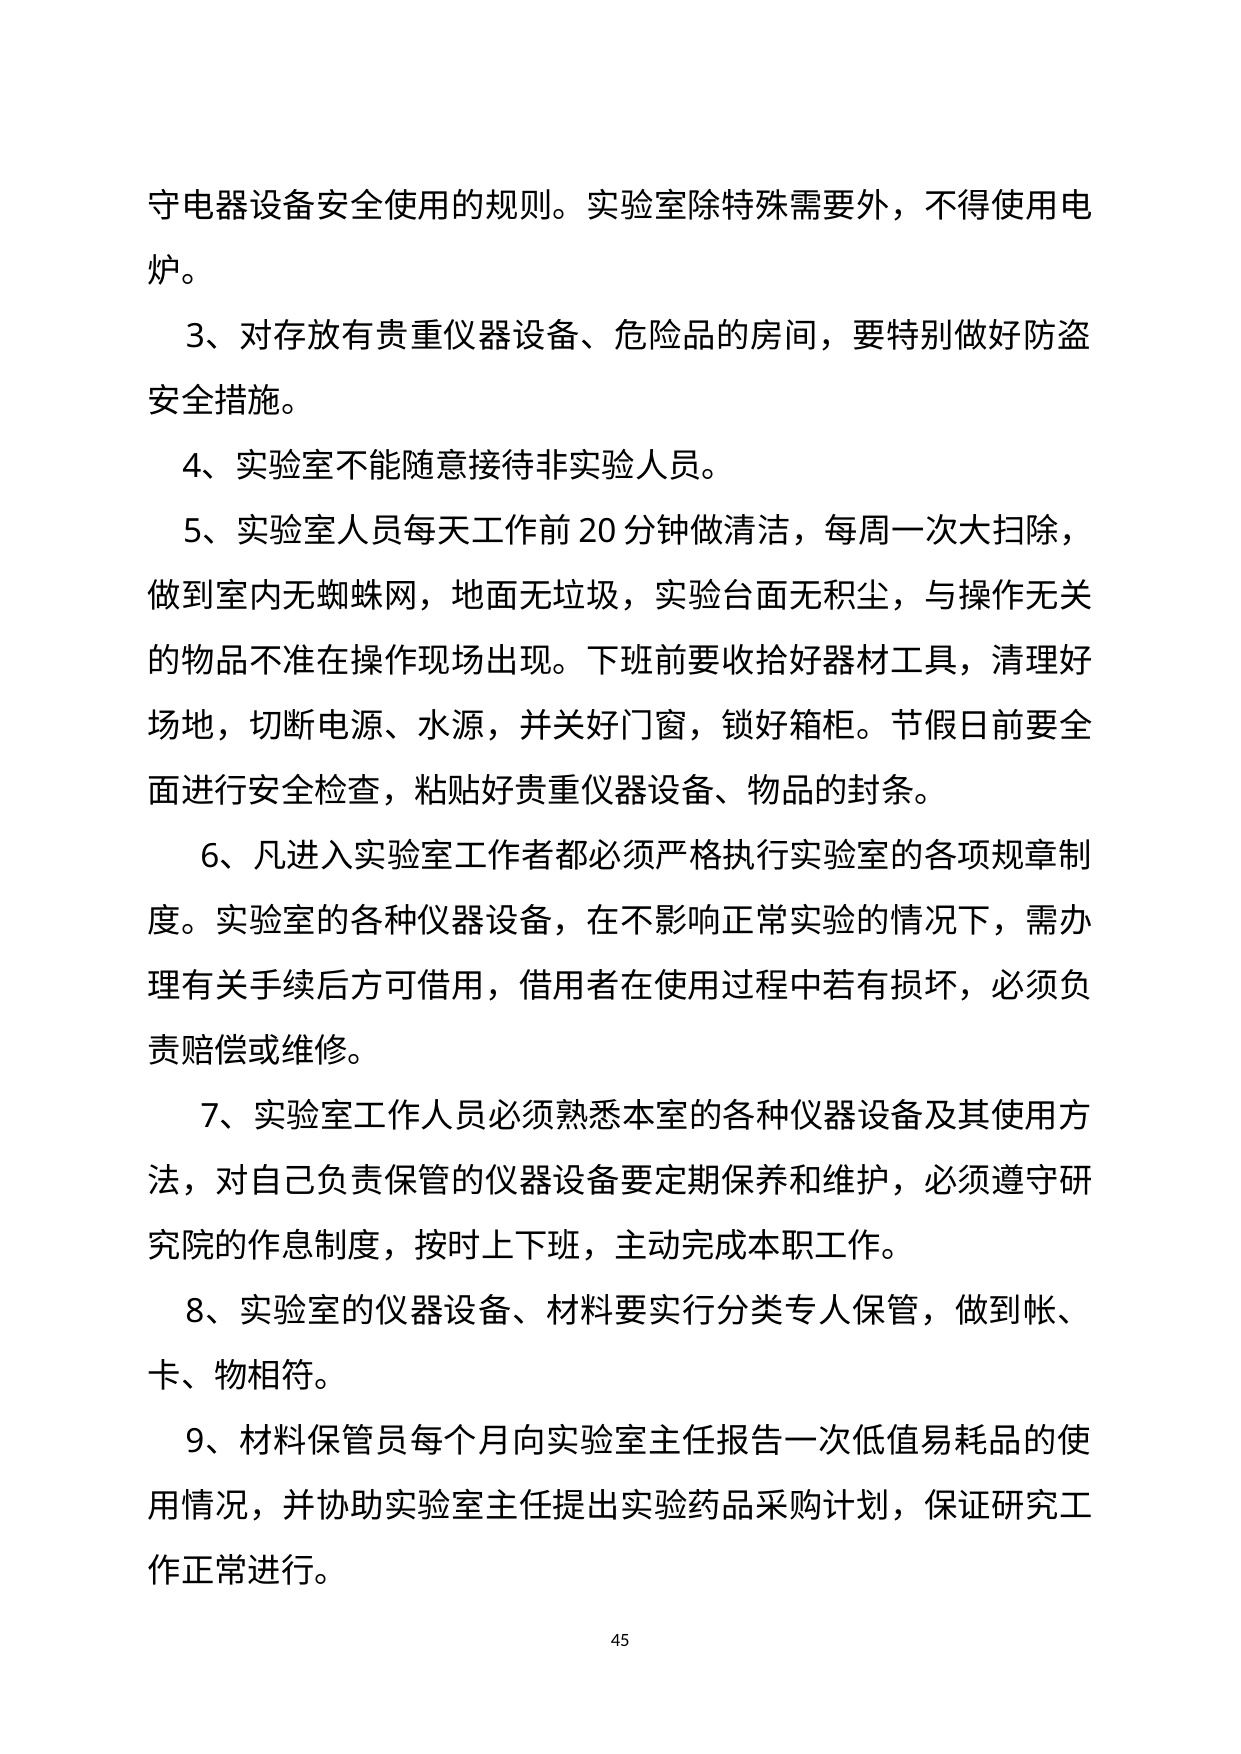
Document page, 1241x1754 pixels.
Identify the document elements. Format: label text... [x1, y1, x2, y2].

text 6、凡进入实验室工作者都必须严格执行实验室的各项规章制度。实验室的各种仪器设备，在不影响正常实验的情况下，需办理有关手续后方可借用，借用者在使用过程中若有损坏，必须负责赔偿或维修。 [148, 821, 1093, 1081]
text 8、实验室的仪器设备、材料要实行分类专人保管，做到帐、卡、物相符。 [148, 1276, 1093, 1406]
text 3、对存放有贵重仪器设备、危险品的房间，要特别做好防盗安全措施。 [148, 301, 1093, 431]
text 7、实验室工作人员必须熟悉本室的各种仪器设备及其使用方法，对自己负责保管的仪器设备要定期保养和维护，必须遵守研究院的作息制度，按时上下班，主动完成本职工作。 [148, 1081, 1093, 1276]
text 9、材料保管员每个月向实验室主任报告一次低值易耗品的使用情况，并协助实验室主任提出实验药品采购计划，保证研究工作正常进行。 [148, 1406, 1093, 1601]
text 5、实验室人员每天工作前20分钟做清洁，每周一次大扫除，做到室内无蜘蛛网，地面无垃圾，实验台面无积尘，与操作无关的物品不准在操作现场出现。下班前要收拾好器材工具，清理好场地，切断电源、水源，并关好门窗，锁好箱柜。节假日前要全面进行安全检查，粘贴好贵重仪器设备、物品的封条。 [148, 496, 1093, 821]
text 4、实验室不能随意接待非实验人员。 [148, 431, 1093, 496]
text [148, 171, 1093, 301]
